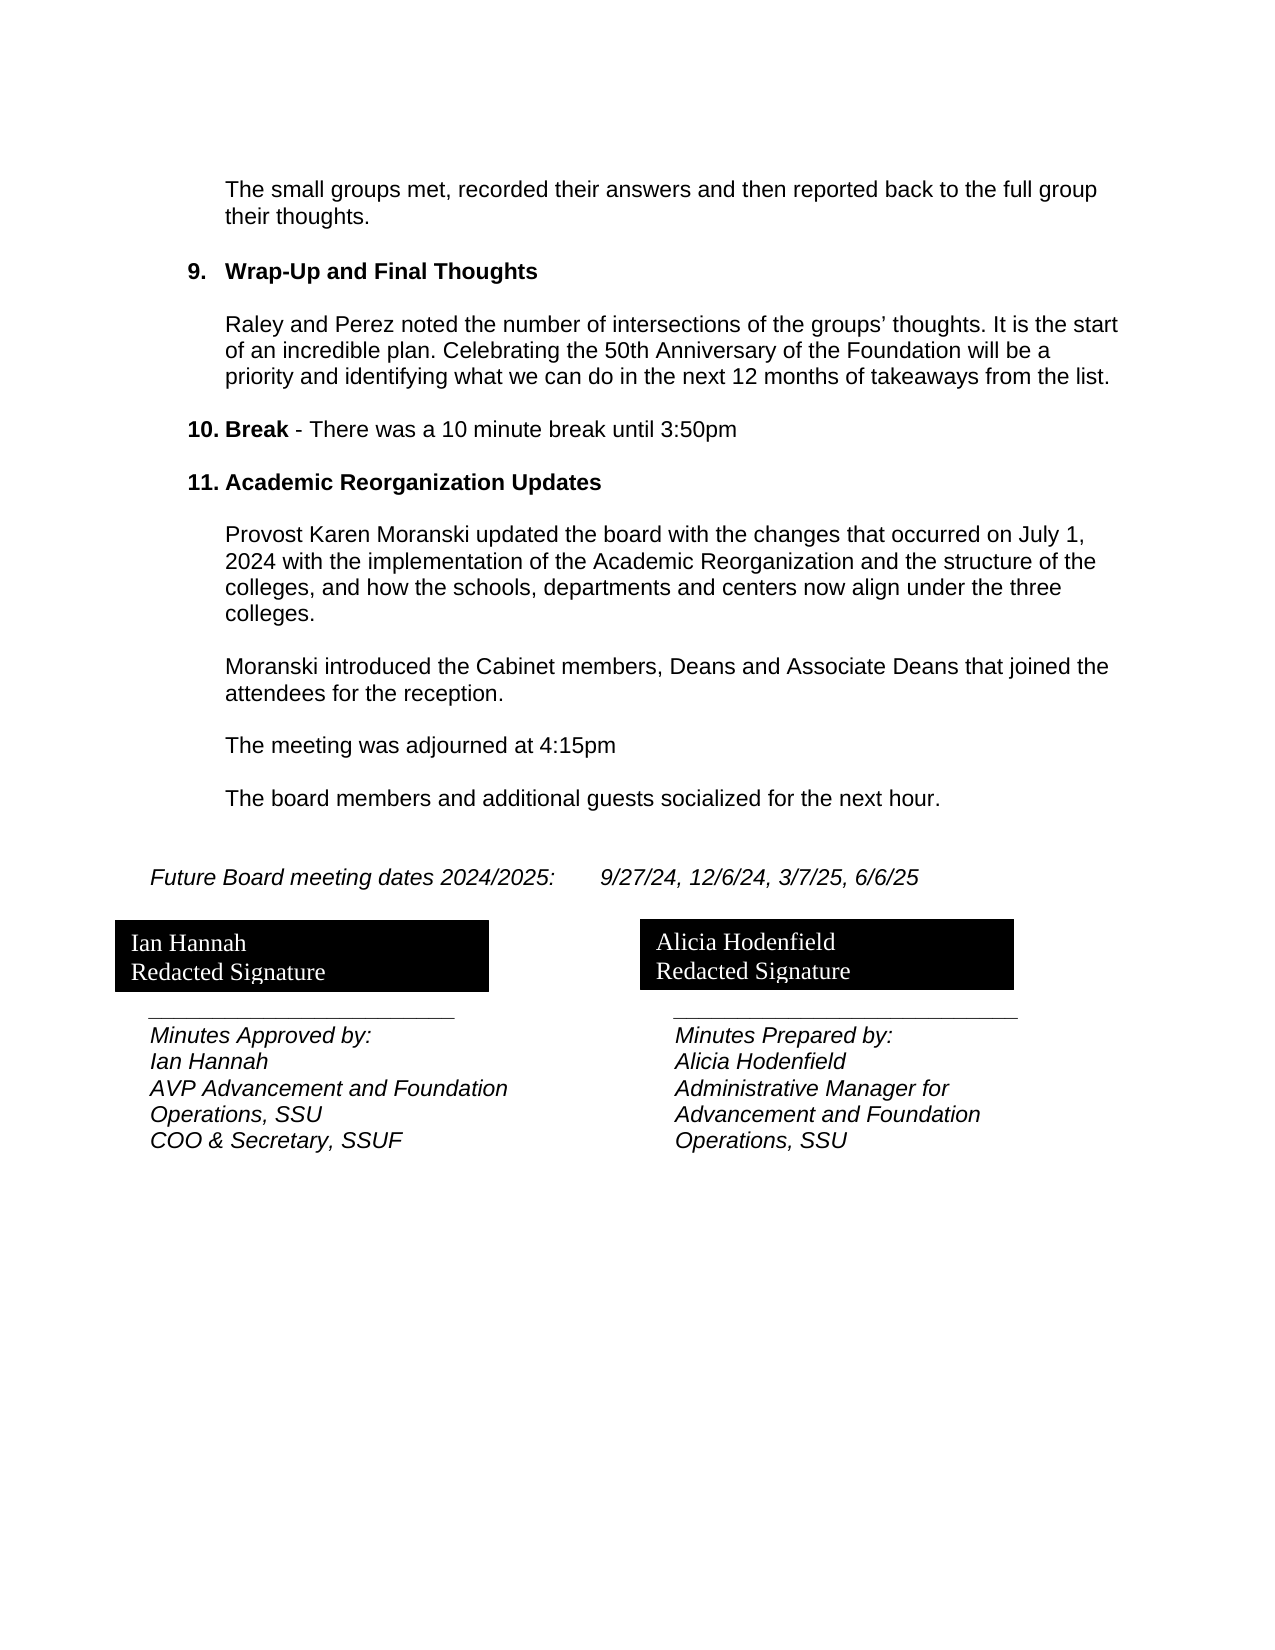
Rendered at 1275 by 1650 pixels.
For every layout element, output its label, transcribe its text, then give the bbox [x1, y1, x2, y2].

text Provost Karen Moranski updated the board with the changes that occurred on July 1, 2024 with the implementation of the Academic Reorganization and the structure of the colleges, and how the schools, departments and centers now align under the three colleges. [225, 521, 1125, 627]
text Raley and Perez noted the number of intersections of the groups’ thoughts. It is the start of an incredible plan. Celebrating the 50th Anniversary of the Foundation will be a priority and identifying what we can do in the next 12 months of takeaways from the list. [225, 311, 1125, 389]
text Future Board meeting dates 2024/2025: 9/27/24, 12/6/24, 3/7/25, 6/6/25 [150, 864, 1125, 890]
text The board members and additional guests socialized for the next hour. [225, 785, 1125, 811]
text Moranski introduced the Cabinet members, Deans and Associate Deans that joined the attendees for the reception. [225, 653, 1125, 706]
list Break - There was a 10 minute break until 3:50pm [187, 416, 1125, 442]
list Wrap-Up and Final Thoughts [187, 258, 1125, 284]
text ________________________ ___________________________ Minutes Approved by: Minutes Prepared by: Ian Hannah Alicia Hodenfield AVP Advancement and Foundation Administrative Manager for Operations, SSU Advancement and Foundation COO & Secretary, SSUF Operations, SSU [150, 995, 1125, 1180]
text The meeting was adjourned at 4:15pm [225, 732, 1125, 758]
text The small groups met, recorded their answers and then reported back to the full group their thoughts. [225, 176, 1125, 229]
list Academic Reorganization Updates [187, 469, 1125, 495]
